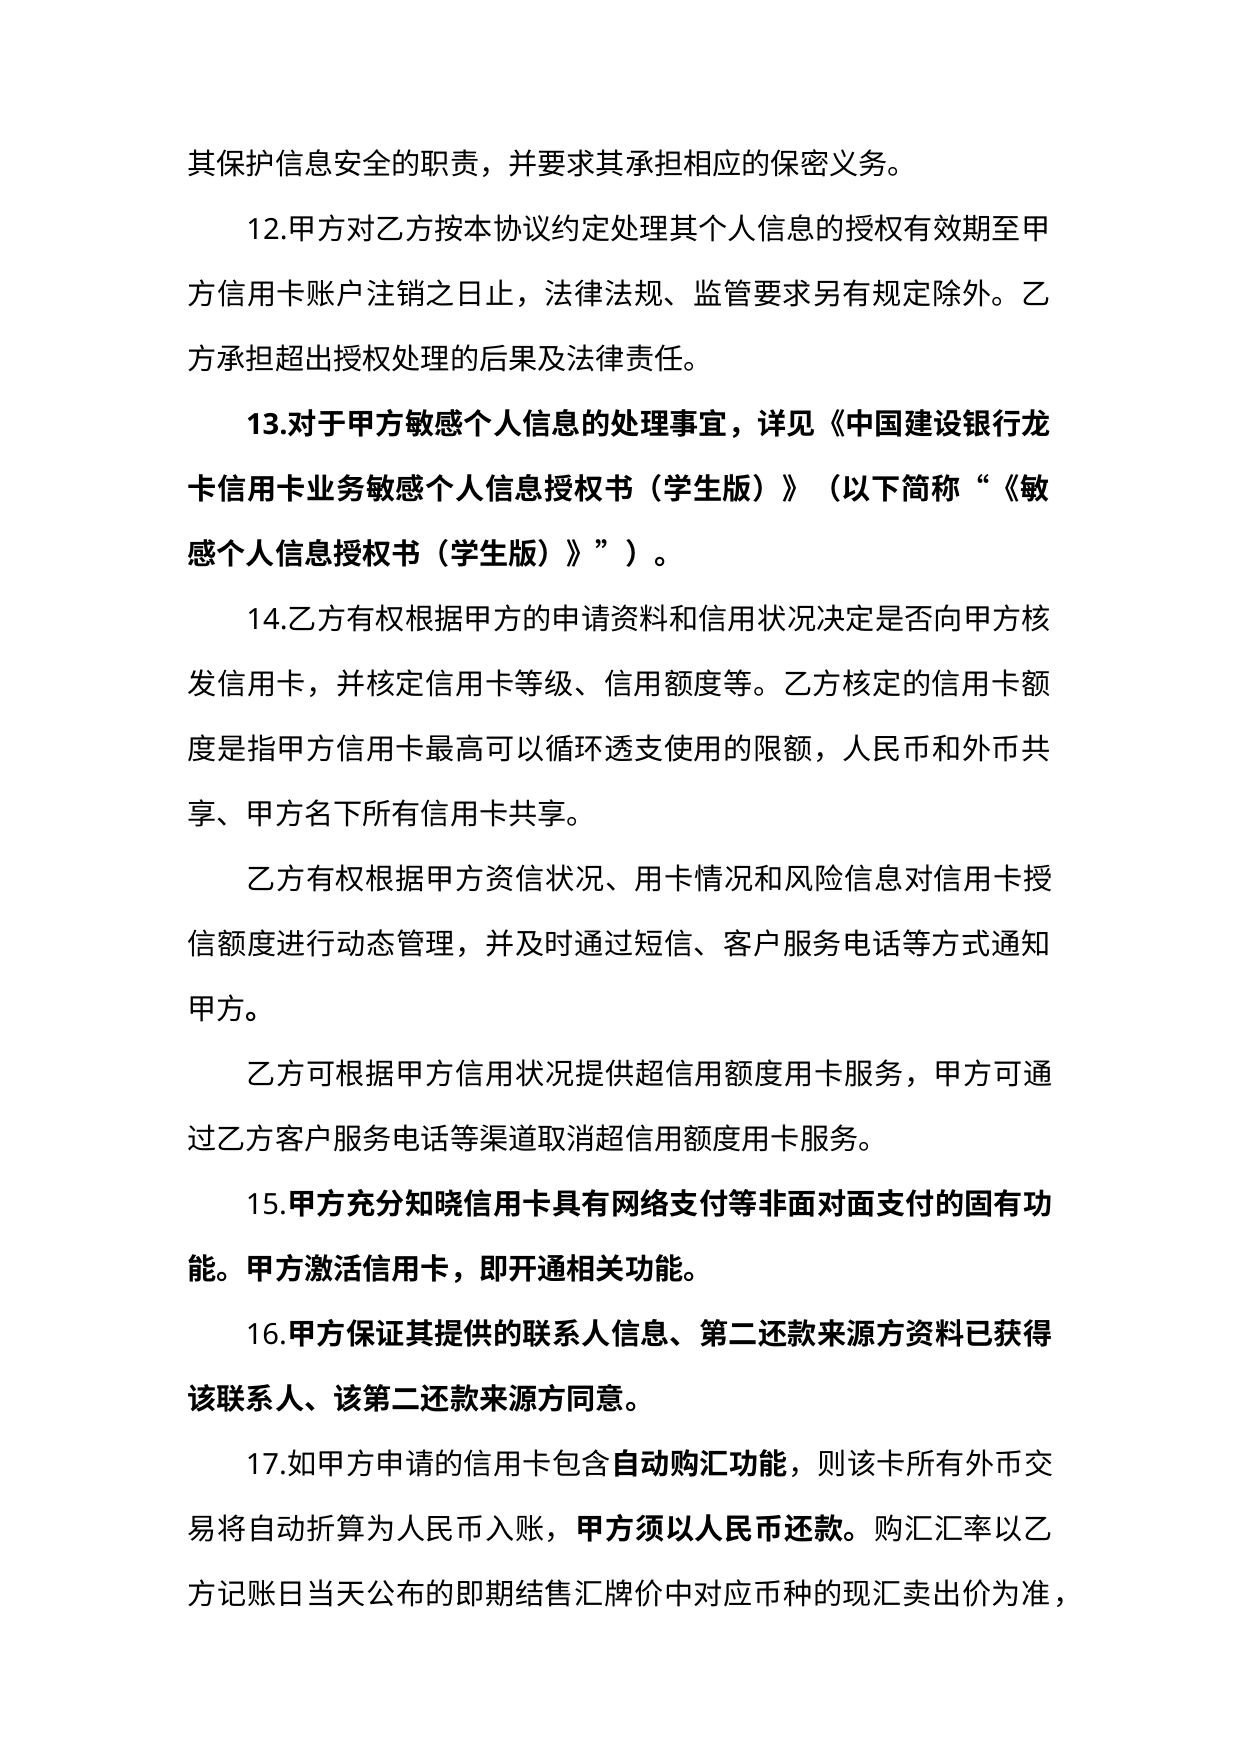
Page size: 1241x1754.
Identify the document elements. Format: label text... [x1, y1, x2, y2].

text 乙方有权根据甲方资信状况、用卡情况和风险信息对信用卡授信额度进行动态管理，并及时通过短信、客户服务电话等方式通知甲方。 [187, 844, 1053, 1039]
text 16.甲方保证其提供的联系人信息、第二还款来源方资料已获得该联系人、该第二还款来源方同意。 [187, 1299, 1053, 1429]
text 14.乙方有权根据甲方的申请资料和信用状况决定是否向甲方核发信用卡，并核定信用卡等级、信用额度等。乙方核定的信用卡额度是指甲方信用卡最高可以循环透支使用的限额，人民币和外币共享、甲方名下所有信用卡共享。 [187, 584, 1053, 844]
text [187, 129, 1053, 194]
text 15.甲方充分知晓信用卡具有网络支付等非面对面支付的固有功能。甲方激活信用卡，即开通相关功能。 [187, 1169, 1053, 1299]
text 乙方可根据甲方信用状况提供超信用额度用卡服务，甲方可通过乙方客户服务电话等渠道取消超信用额度用卡服务。 [187, 1039, 1053, 1169]
text 13.对于甲方敏感个人信息的处理事宜，详见《中国建设银行龙卡信用卡业务敏感个人信息授权书（学生版）》（以下简称“《敏感个人信息授权书（学生版）》”）。 [187, 389, 1053, 584]
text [187, 1429, 1053, 1624]
text 12.甲方对乙方按本协议约定处理其个人信息的授权有效期至甲方信用卡账户注销之日止，法律法规、监管要求另有规定除外。乙方承担超出授权处理的后果及法律责任。 [187, 194, 1053, 389]
